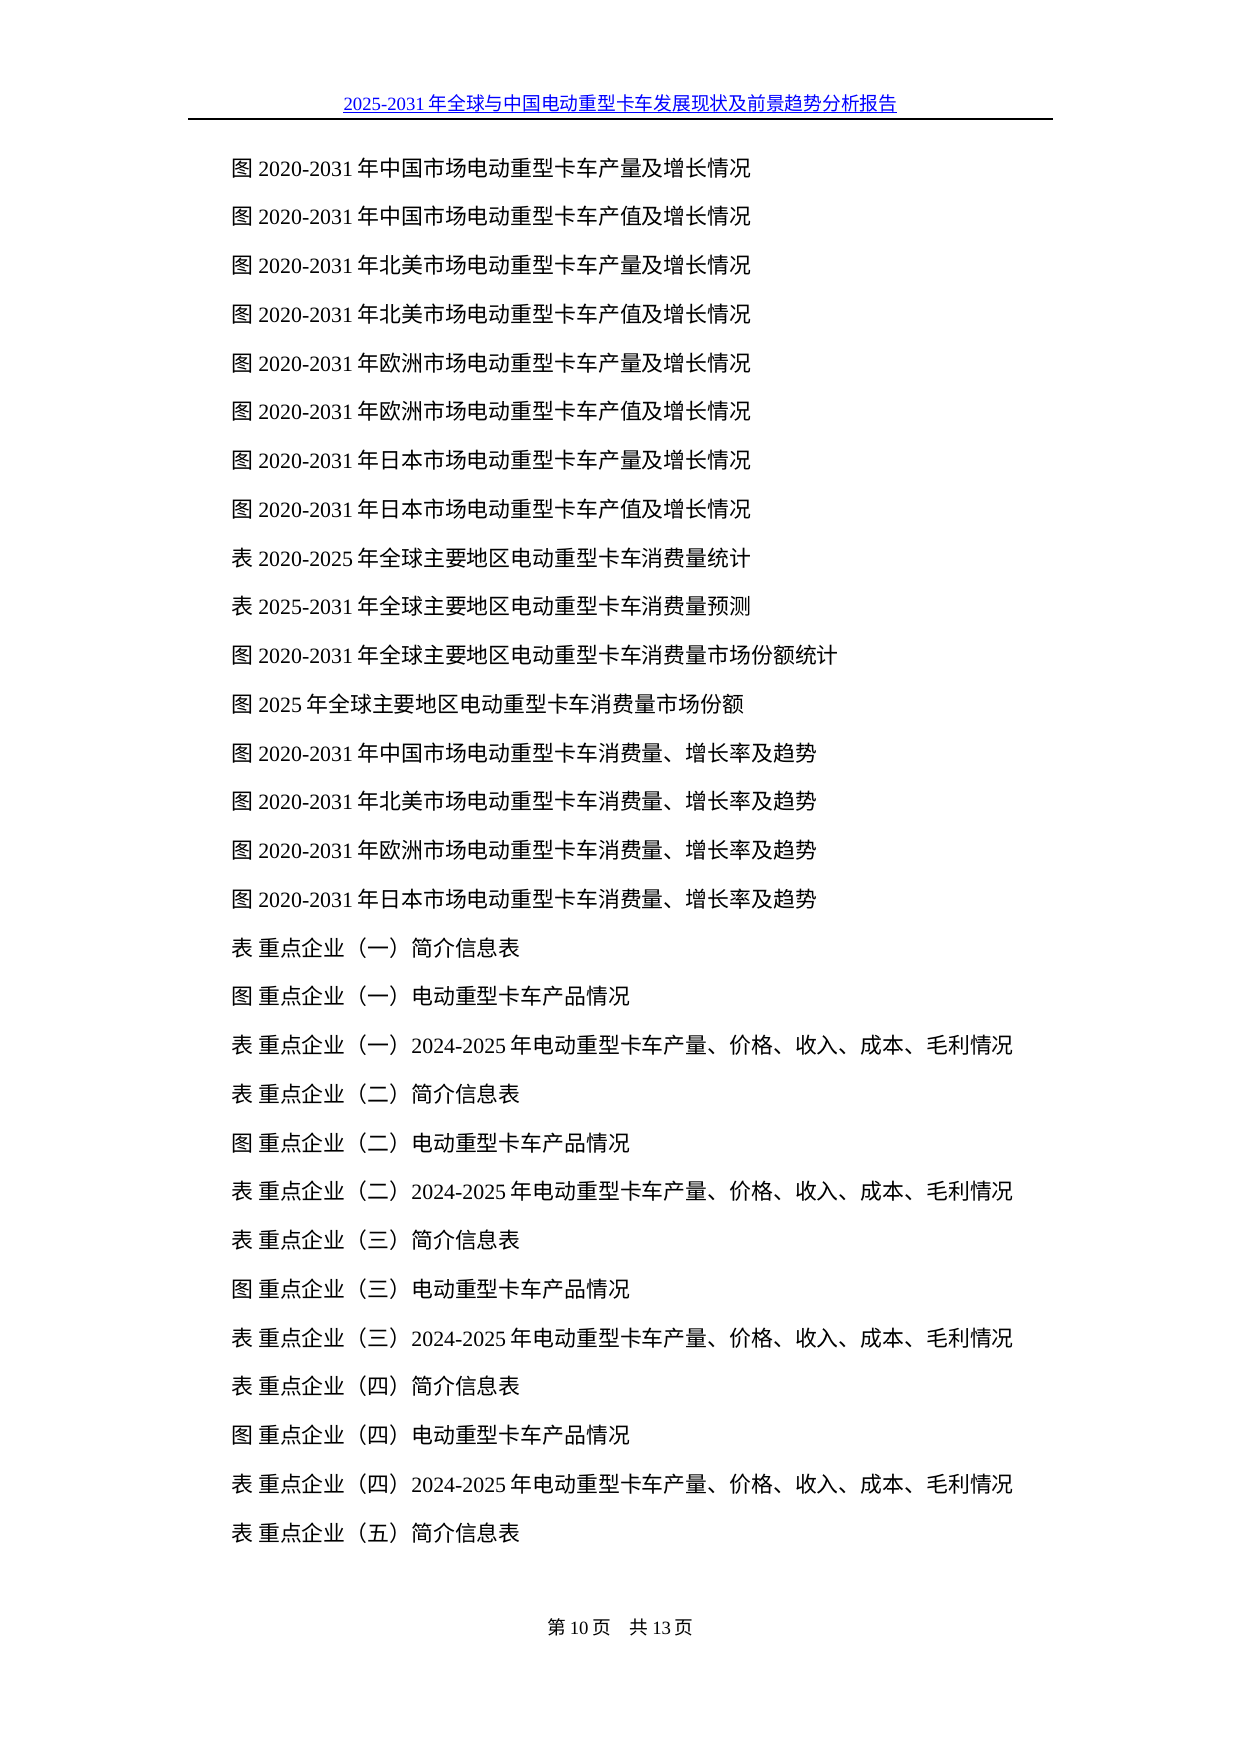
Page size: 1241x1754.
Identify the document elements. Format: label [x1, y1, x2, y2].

text [187, 150, 1053, 1548]
